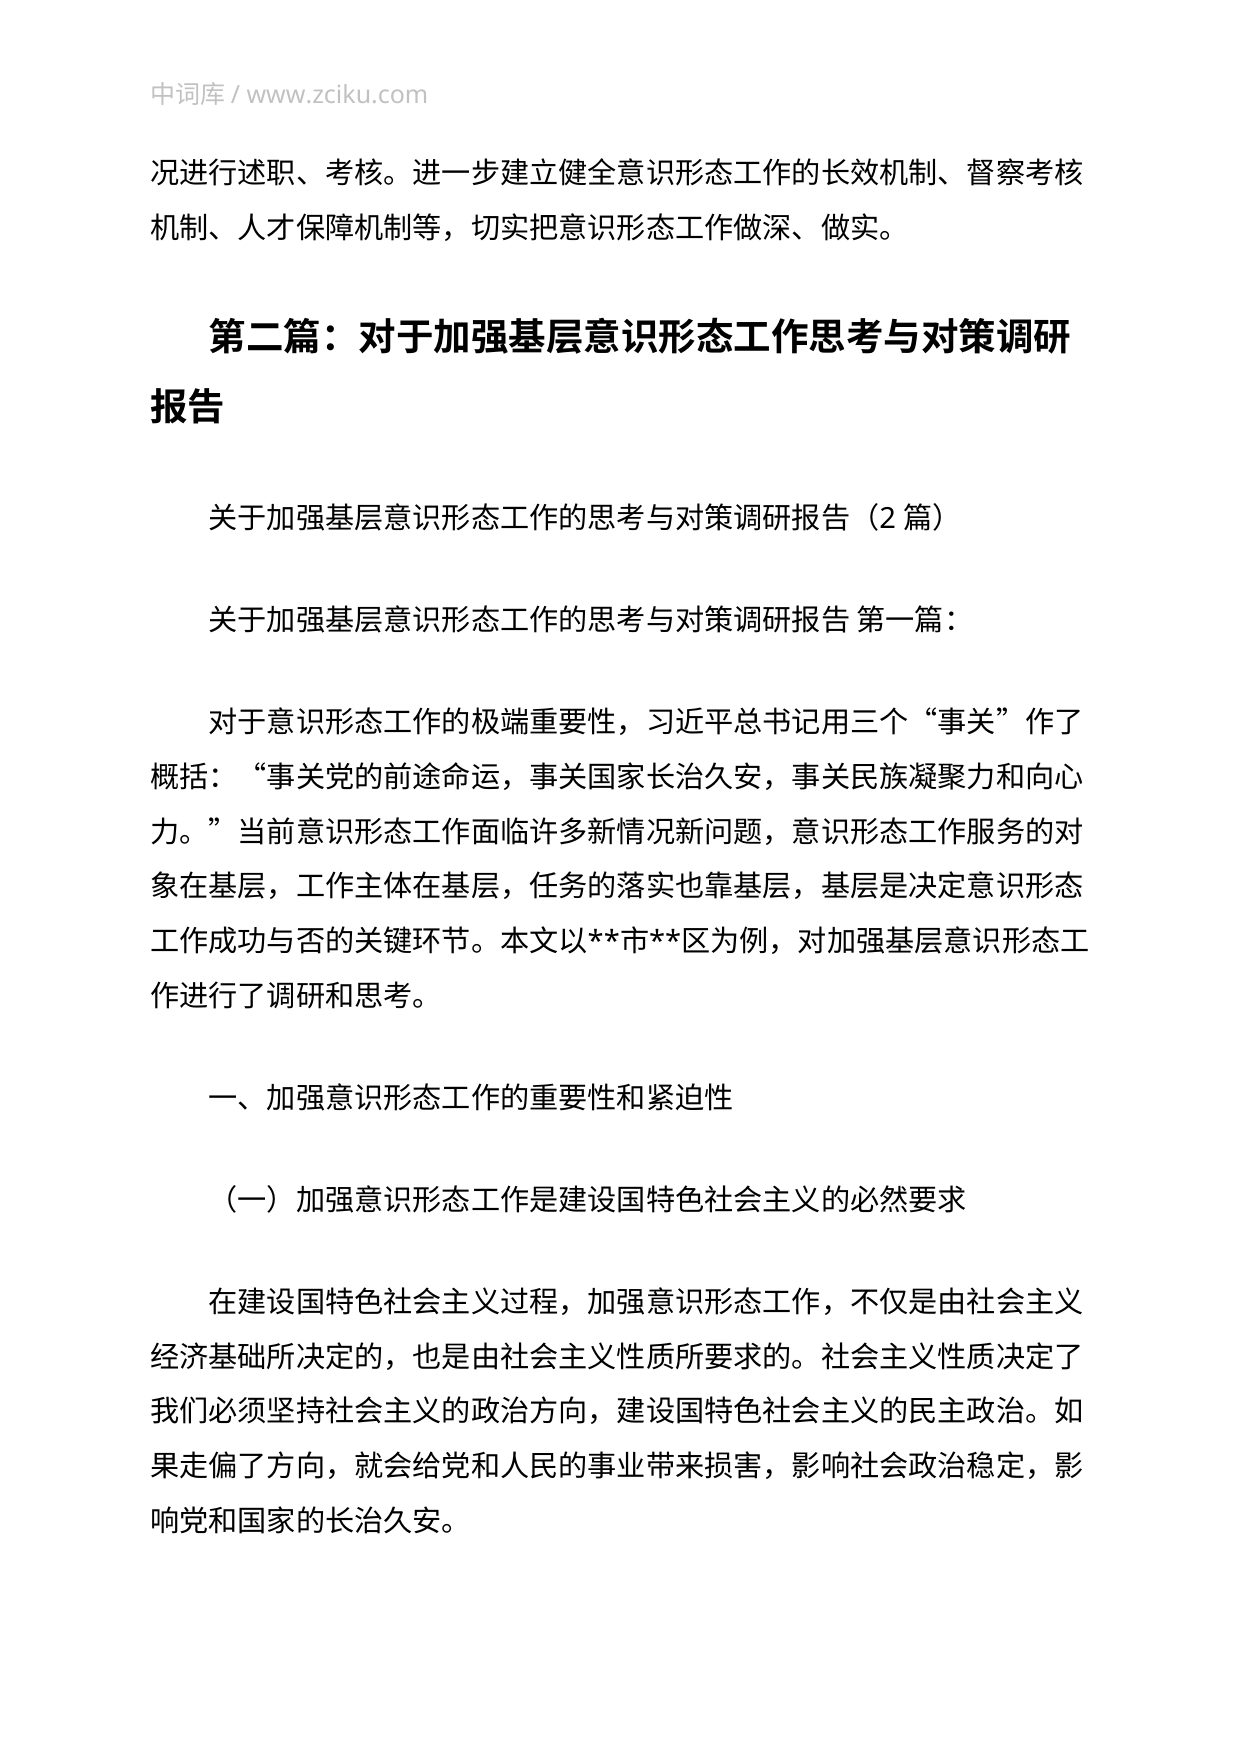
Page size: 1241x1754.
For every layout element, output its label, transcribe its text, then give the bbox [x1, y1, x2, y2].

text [150, 150, 1090, 247]
text 第二篇：对于加强基层意识形态工作思考与对策调研报告 [150, 307, 1090, 431]
text 关于加强基层意识形态工作的思考与对策调研报告（2 篇） [150, 494, 1090, 537]
text （一）加强意识形态工作是建设国特色社会主义的必然要求 [150, 1176, 1090, 1219]
text 关于加强基层意识形态工作的思考与对策调研报告 第一篇： [150, 597, 1090, 639]
text 在建设国特色社会主义过程，加强意识形态工作，不仅是由社会主义经济基础所决定的，也是由社会主义性质所要求的。社会主义性质决定了我们必须坚持社会主义的政治方向，建设国特色社会主义的民主政治。如果走偏了方向，就会给党和人民的事业带来损害，影响社会政治稳定，影响党和国家的长治久安。 [150, 1278, 1090, 1540]
text 一、加强意识形态工作的重要性和紧迫性 [150, 1075, 1090, 1117]
text 对于意识形态工作的极端重要性，习近平总书记用三个“事关”作了概括：“事关党的前途命运，事关国家长治久安，事关民族凝聚力和向心力。”当前意识形态工作面临许多新情况新问题，意识形态工作服务的对象在基层，工作主体在基层，任务的落实也靠基层，基层是决定意识形态工作成功与否的关键环节。本文以**市**区为例，对加强基层意识形态工作进行了调研和思考。 [150, 698, 1090, 1015]
